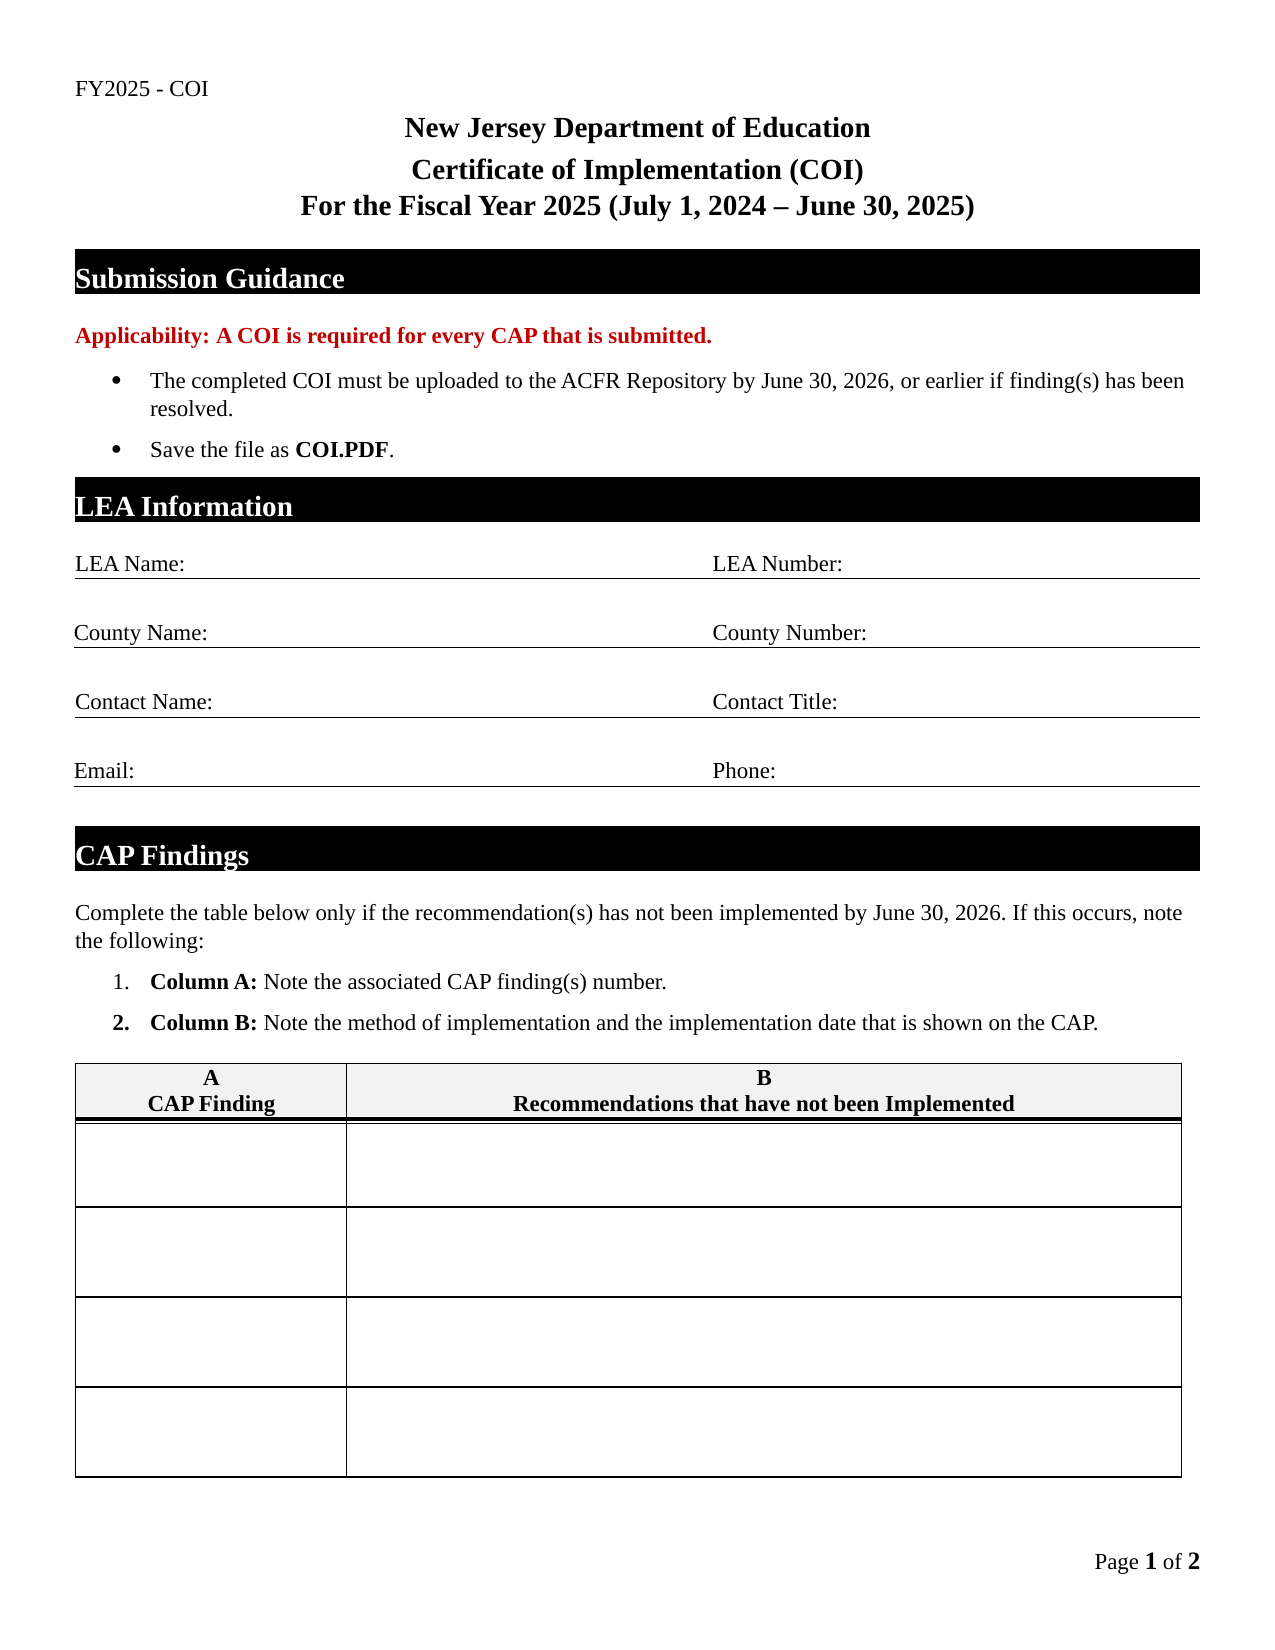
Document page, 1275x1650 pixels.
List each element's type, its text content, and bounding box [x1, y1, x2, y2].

table_cell [76, 1124, 346, 1206]
table_cell [76, 1388, 346, 1476]
text FY2025 - COI [75, 75, 1200, 101]
text Applicability: A COI is required for every CAP that is submitted. [75, 322, 1200, 348]
text Email: Phone: [73, 757, 1200, 787]
text County Name: County Number: [73, 619, 1200, 648]
table_cell [347, 1208, 1181, 1296]
subtitle Submission Guidance [75, 253, 1200, 294]
text Complete the table below only if the recommendation(s) has not been implemented by June 30, 2026. If this occurs, note the following: [75, 899, 1200, 954]
table_cell [347, 1124, 1181, 1206]
table_header B Recommendations that have not been Implemented [347, 1064, 1181, 1116]
list Save the file as COI.PDF. [112, 436, 1200, 463]
list Column B: Note the method of implementation and the implementation date that is shown on the CAP. [112, 1009, 1200, 1036]
table_header A CAP Finding [76, 1064, 346, 1116]
list Column A: Note the associated CAP finding(s) number. [112, 968, 1200, 994]
table_cell [347, 1298, 1181, 1386]
table_cell [347, 1388, 1181, 1476]
table_cell [76, 1298, 346, 1386]
subtitle Certificate of Implementation (COI) For the Fiscal Year 2025 (July 1, 2024 – June 30, 2025) [75, 152, 1200, 222]
text Contact Name: Contact Title: [75, 688, 1200, 717]
subtitle CAP Findings [75, 829, 1200, 871]
list The completed COI must be uploaded to the ACFR Repository by June 30, 2026, or earlier if finding(s) has been resolved. [112, 367, 1200, 422]
text New Jersey Department of Education [75, 110, 1200, 143]
table_cell [76, 1208, 346, 1296]
text LEA Name: LEA Number: [75, 550, 1200, 578]
subtitle LEA Information [75, 481, 1200, 522]
